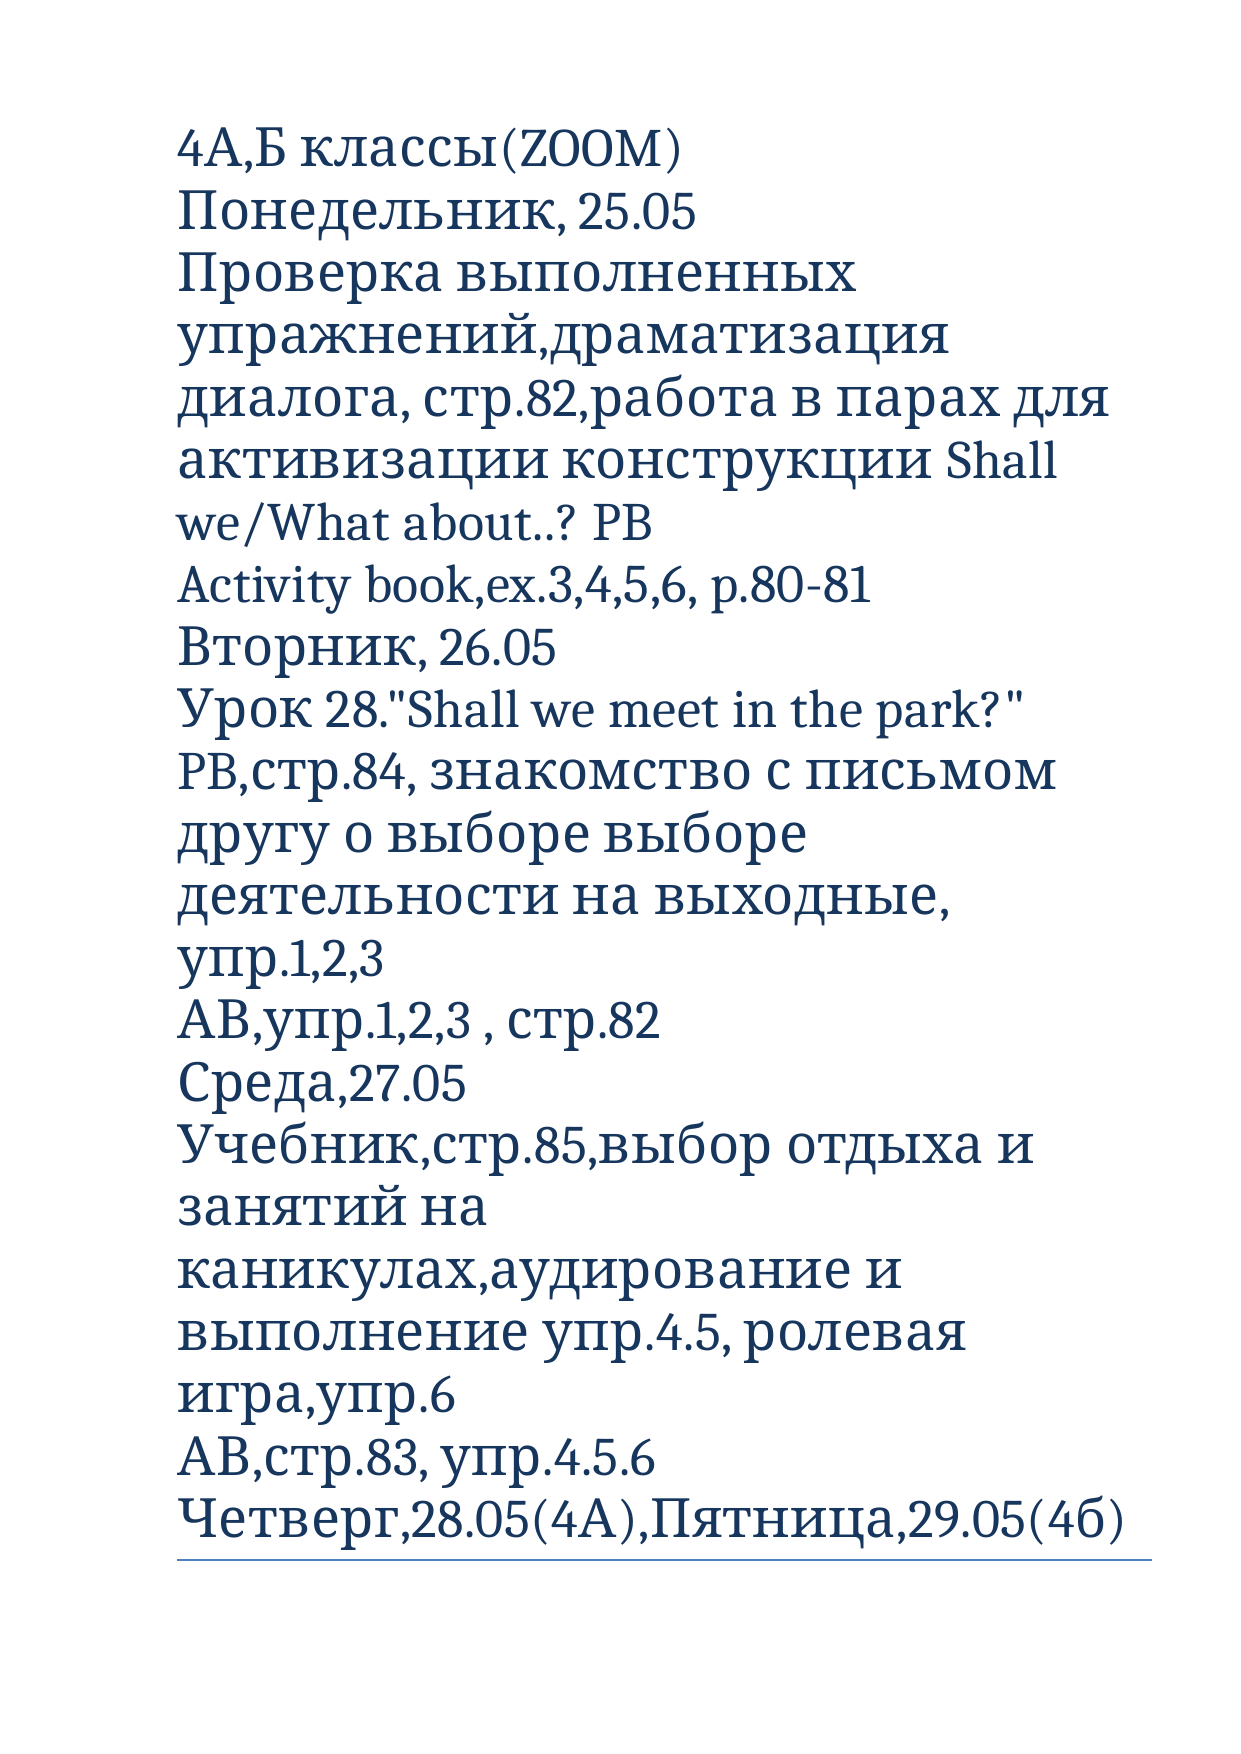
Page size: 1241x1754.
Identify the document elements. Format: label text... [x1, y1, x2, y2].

title Activity book,ex.3,4,5,6, p.80-81 [177, 554, 1152, 616]
title Вторник, 26.05 [177, 616, 1152, 679]
title Среда,27.05 [177, 1052, 1152, 1115]
title PB,стр.84, знакомство с письмом другу о выборе выборе деятельности на выходные, упр.1,2,3 [177, 741, 1152, 990]
title АВ,стр.83, упр.4.5.6 [177, 1426, 1152, 1488]
title Понедельник, 25.05 [177, 180, 1152, 243]
title 4А,Б классы(ZOOM) [177, 118, 1152, 180]
title Проверка выполненных упражнений,драматизация диалога, стр.82,работа в парах для активизации конструкции Shall we/What about..? PB [177, 243, 1152, 554]
title АВ,упр.1,2,3 , стр.82 [177, 990, 1152, 1052]
title Учебник,стр.85,выбор отдыха и занятий на каникулах,аудирование и выполнение упр.4.5, ролевая игра,упр.6 [177, 1115, 1152, 1426]
title Урок 28."Shall we meet in the park?" [177, 679, 1152, 741]
title Четверг,28.05(4А),Пятница,29.05(4б) [177, 1488, 1152, 1559]
